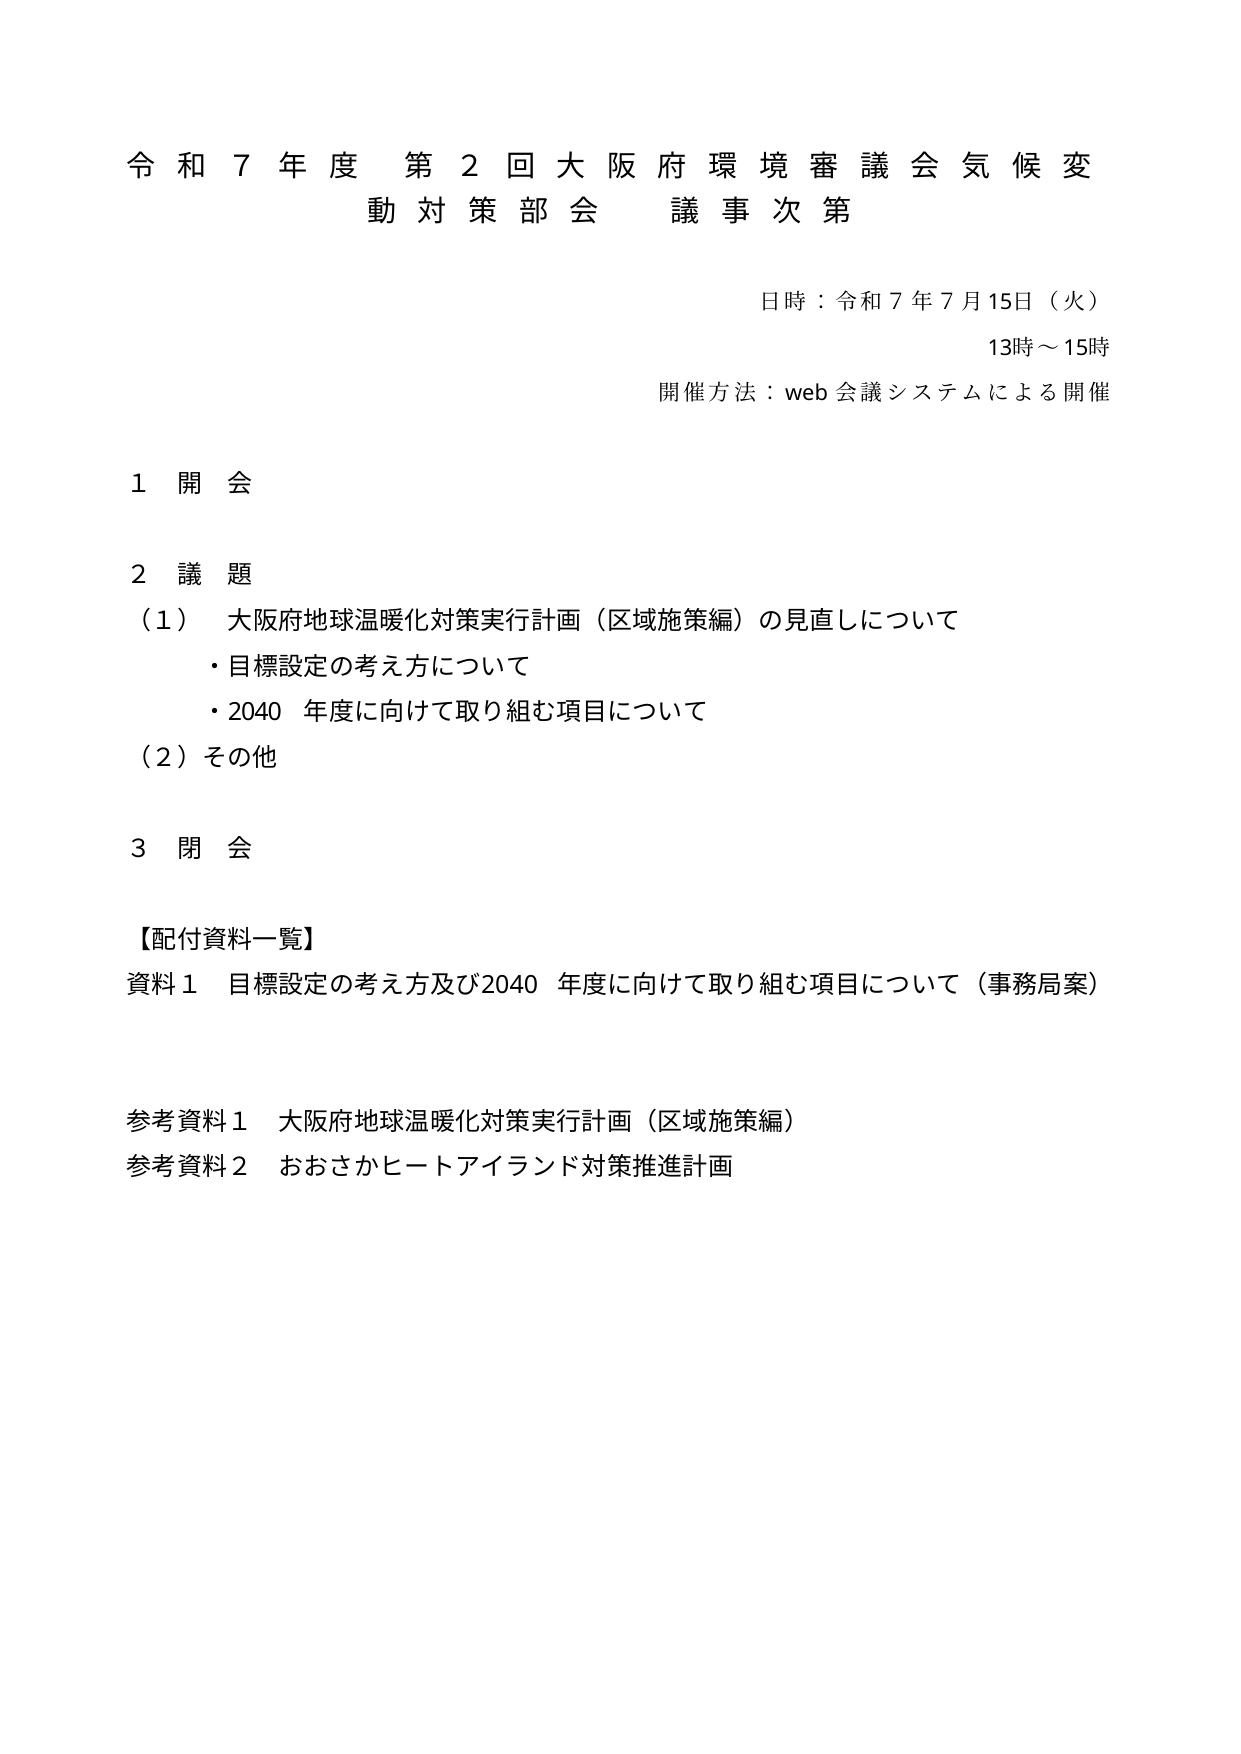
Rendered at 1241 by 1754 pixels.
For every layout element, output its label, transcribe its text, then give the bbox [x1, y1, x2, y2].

text 資料１ 目標設定の考え方及び2040年度に向けて取り組む項目について（事務局案） [126, 960, 1114, 1006]
text 13時～15時 [126, 323, 1114, 368]
text 参考資料２ おおさかヒートアイランド対策推進計画 [126, 1142, 1114, 1188]
text ・目標設定の考え方について [201, 641, 1114, 687]
text 令和７年度 第２回大阪府環境審議会気候変動対策部会 議事次第 [126, 141, 1114, 232]
text １ 開 会 [126, 459, 1114, 505]
list 大阪府地球温暖化対策実行計画（区域施策編）の見直しについて [126, 596, 1114, 641]
text ２ 議 題 [126, 550, 1114, 596]
text 開催方法：web会議システムによる開催 [126, 368, 1114, 414]
text 日時：令和７年７月15日（火） [126, 277, 1114, 323]
text ３ 閉 会 [126, 823, 1114, 869]
text （２）その他 [126, 732, 1114, 778]
text 【配付資料一覧】 [126, 914, 1114, 960]
text ・2040年度に向けて取り組む項目について [201, 687, 1114, 732]
text 参考資料１ 大阪府地球温暖化対策実行計画（区域施策編） [126, 1097, 1114, 1142]
